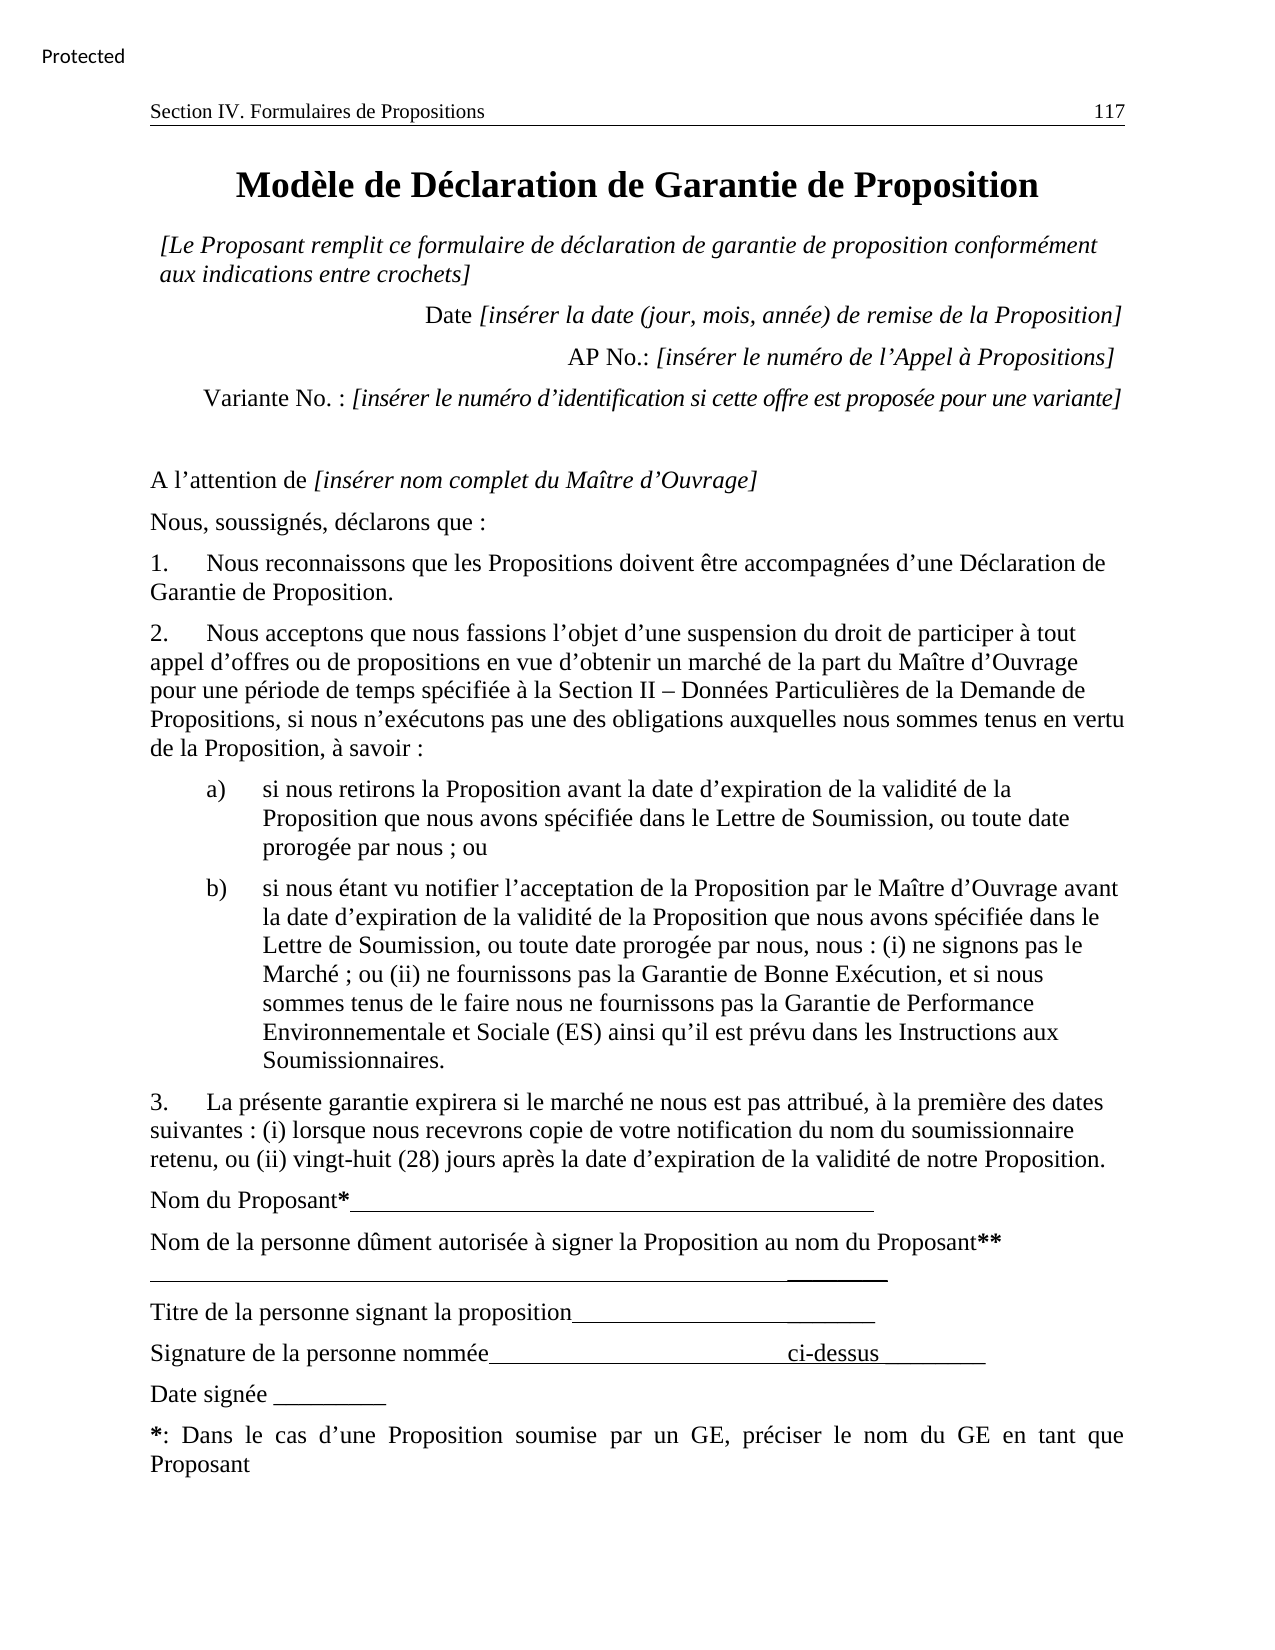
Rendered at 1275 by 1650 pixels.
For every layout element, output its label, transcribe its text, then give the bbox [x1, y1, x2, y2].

text AP No.: [insérer le numéro de l’Appel à Propositions] [150, 342, 1117, 371]
text Variante No. : [insérer le numéro d’identification si cette offre est proposée pour une variante] [150, 383, 1125, 412]
text a) si nous retirons la Proposition avant la date d’expiration de la validité de la Proposition que nous avons spécifiée dans le Lettre de Soumission, ou toute date prorogée par nous ; ou [206, 774, 1125, 861]
text A l’attention de [insérer nom complet du Maître d’Ouvrage] [150, 466, 1125, 494]
text Nous, soussignés, déclarons que : [150, 507, 1125, 536]
text b) si nous étant vu notifier l’acceptation de la Proposition par le Maître d’Ouvrage avant la date d’expiration de la validité de la Proposition que nous avons spécifiée dans le Lettre de Soumission, ou toute date prorogée par nous, nous : (i) ne signons pas le Marché ; ou (ii) ne fournissons pas la Garantie de Bonne Exécution, et si nous sommes tenus de le faire nous ne fournissons pas la Garantie de Performance Environnementale et Sociale (ES) ainsi qu’il est prévu dans les Instructions aux Soumissionnaires. [206, 873, 1125, 1074]
text Date [insérer la date (jour, mois, année) de remise de la Proposition] [150, 301, 1125, 329]
text Nom de la personne dûment autorisée à signer la Proposition au nom du Proposant** ________ [150, 1227, 1125, 1284]
text 1. Nous reconnaissons que les Propositions doivent être accompagnées d’une Déclaration de Garantie de Proposition. [150, 548, 1125, 606]
text [Le Proposant remplit ce formulaire de déclaration de garantie de proposition conformément aux indications entre crochets] [159, 231, 1125, 288]
text *: Dans le cas d’une Proposition soumise par un GE, préciser le nom du GE en tant que Proposant [150, 1421, 1125, 1478]
text Titre de la personne signant la proposition _______ [150, 1297, 1125, 1326]
text Signature de la personne nommée ci-dessus ________ [150, 1338, 1125, 1367]
text 2. Nous acceptons que nous fassions l’objet d’une suspension du droit de participer à tout appel d’offres ou de propositions en vue d’obtenir un marché de la part du Maître d’Ouvrage pour une période de temps spécifiée à la Section II – Données Particulières de la Demande de Propositions, si nous n’exécutons pas une des obligations auxquelles nous sommes tenus en vertu de la Proposition, à savoir : [150, 618, 1125, 762]
text Modèle de Déclaration de Garantie de Proposition [150, 162, 1125, 206]
text Nom du Proposant* [150, 1186, 1125, 1214]
text 3. La présente garantie expirera si le marché ne nous est pas attribué, à la première des dates suivantes : (i) lorsque nous recevrons copie de votre notification du nom du soumissionnaire retenu, ou (ii) vingt-huit (28) jours après la date d’expiration de la validité de notre Proposition. [150, 1087, 1125, 1173]
text Date signée _________ [150, 1379, 1125, 1408]
